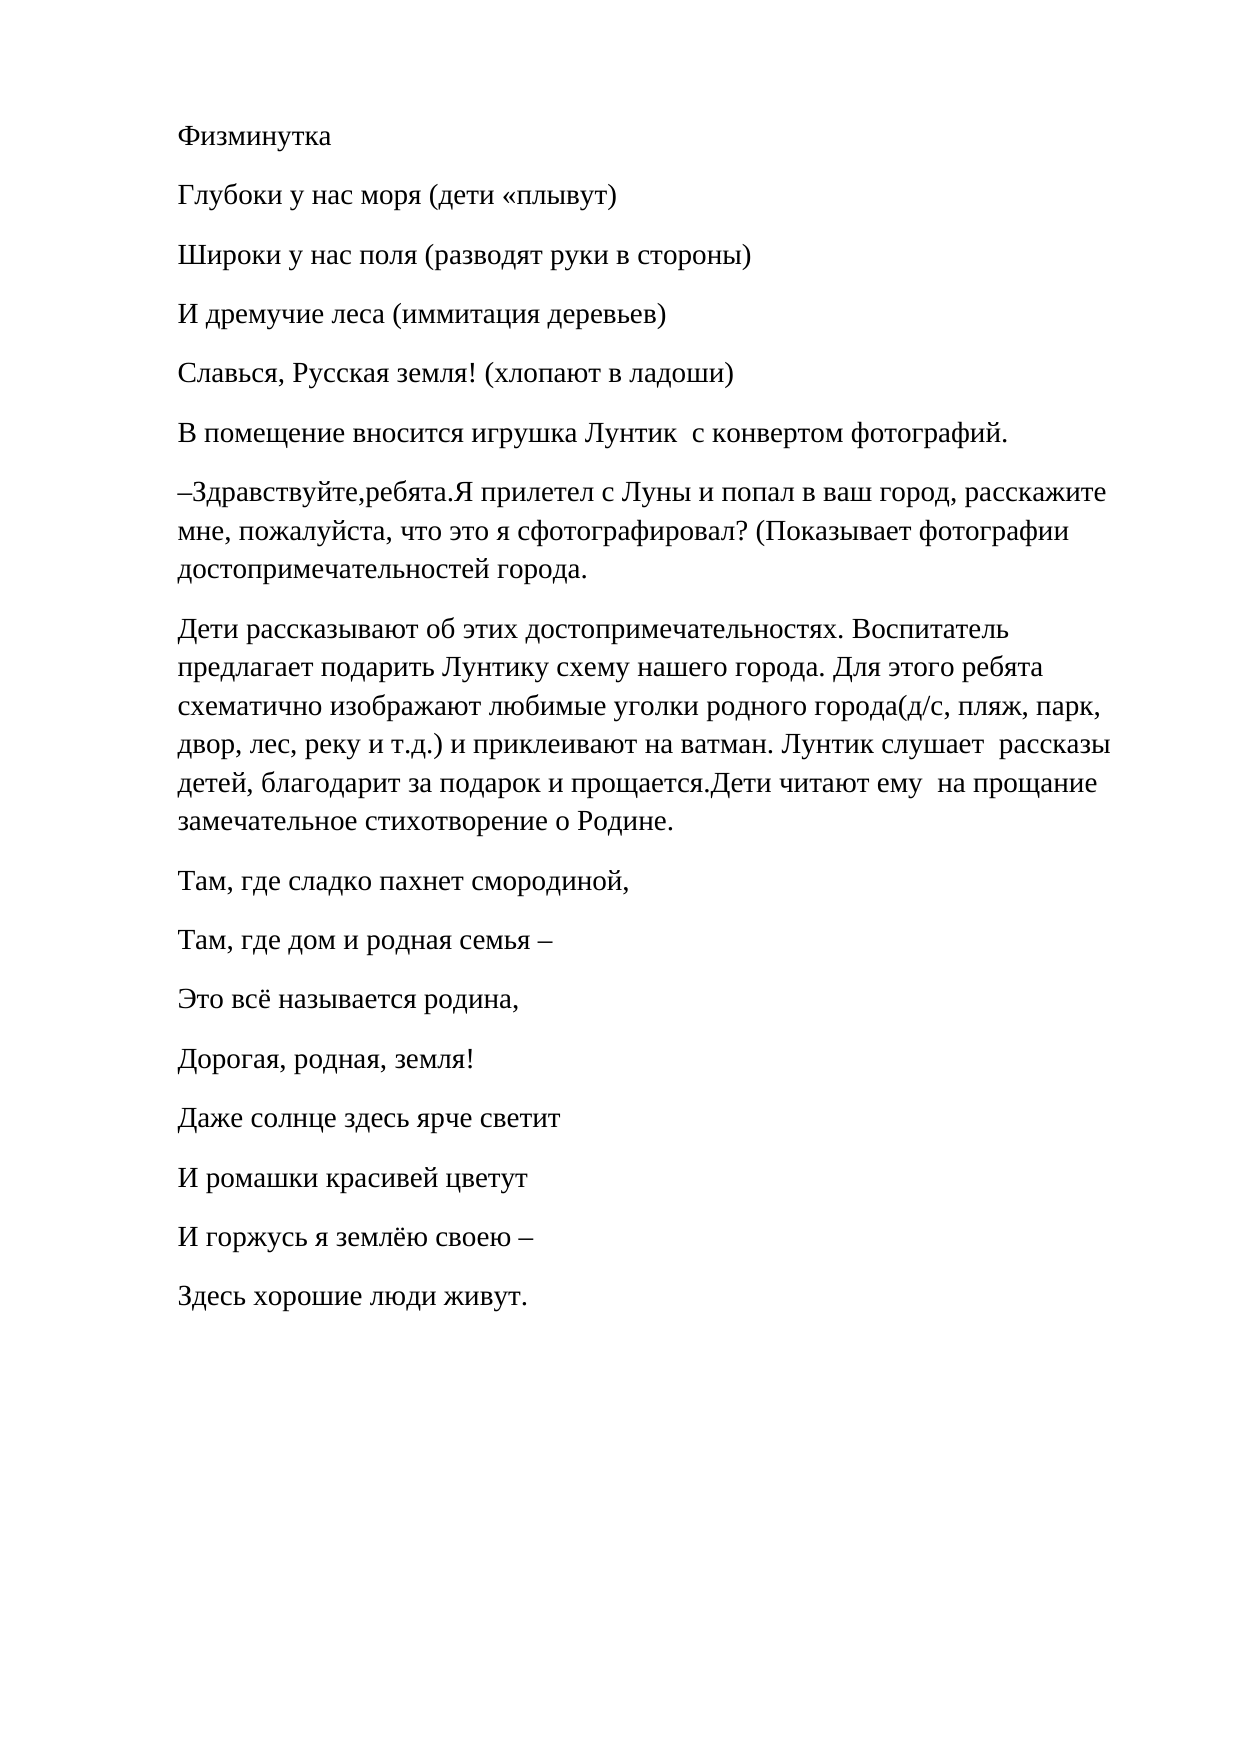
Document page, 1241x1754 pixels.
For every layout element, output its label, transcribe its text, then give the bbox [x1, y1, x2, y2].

text Там, где сладко пахнет смородиной, [177, 863, 1152, 896]
text И горжусь я землёю своею – [177, 1219, 1152, 1253]
text Физминутка [177, 118, 1152, 152]
text В помещение вносится игрушка Лунтик с конвертом фотографий. [177, 415, 1152, 448]
text Дети рассказывают об этих достопримечательностях. Воспитатель предлагает подарить Лунтику схему нашего города. Для этого ребята схематично изображают любимые уголки родного города(д/с, пляж, парк, двор, лес, реку и т.д.) и приклеивают на ватман. Лунтик слушает рассказы детей, благодарит за подарок и прощается.Дети читают ему на прощание замечательное стихотворение о Родине. [177, 611, 1152, 837]
text –Здравствуйте,ребята.Я прилетел с Луны и попал в ваш город, расскажите мне, пожалуйста, что это я сфотографировал? (Показывает фотографии достопримечательностей города. [177, 474, 1152, 585]
text Даже солнце здесь ярче светит [177, 1100, 1152, 1134]
text Это всё называется родина, [177, 982, 1152, 1015]
text Славься, Русская земля! (хлопают в ладоши) [177, 356, 1152, 389]
text Там, где дом и родная семья – [177, 922, 1152, 956]
text И дремучие леса (иммитация деревьев) [177, 296, 1152, 330]
text Здесь хорошие люди живут. [177, 1278, 1152, 1312]
text И ромашки красивей цветут [177, 1160, 1152, 1193]
text Широки у нас поля (разводят руки в стороны) [177, 237, 1152, 270]
text Глубоки у нас моря (дети «плывут) [177, 177, 1152, 211]
text Дорогая, родная, земля! [177, 1041, 1152, 1074]
